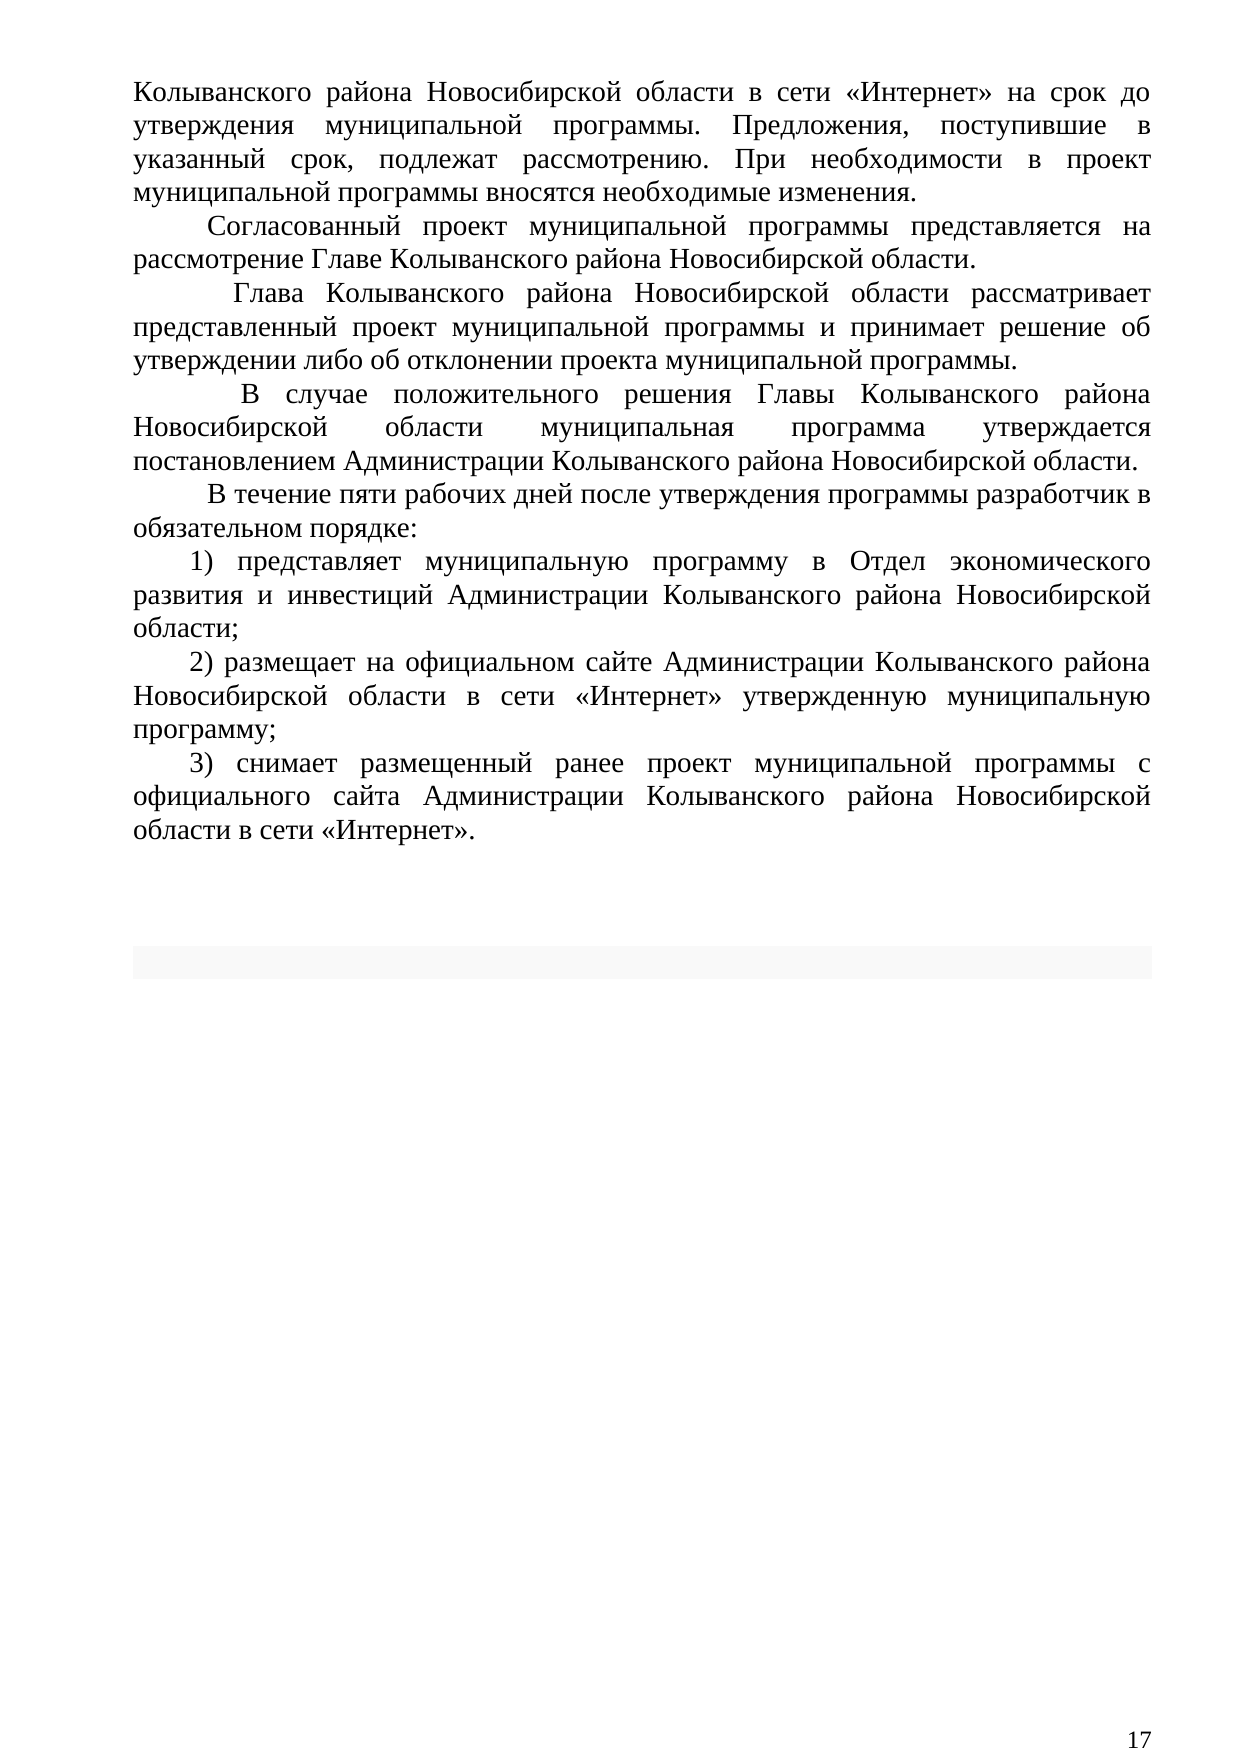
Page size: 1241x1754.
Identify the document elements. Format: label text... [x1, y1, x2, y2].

text 2) размещает на официальном сайте Администрации Колыванского района Новосибирской области в сети «Интернет» утвержденную муниципальную программу; [133, 644, 1152, 745]
text Глава Колыванского района Новосибирской области рассматривает представленный проект муниципальной программы и принимает решение об утверждении либо об отклонении проекта муниципальной программы. [133, 275, 1152, 376]
text 1) представляет муниципальную программу в Отдел экономического развития и инвестиций Администрации Колыванского района Новосибирской области; [133, 543, 1152, 644]
text Согласованный проект муниципальной программы представляется на рассмотрение Главе Колыванского района Новосибирской области. [133, 208, 1152, 275]
text 3) снимает размещенный ранее проект муниципальной программы с официального сайта Администрации Колыванского района Новосибирской области в сети «Интернет». [133, 745, 1152, 845]
text В случае положительного решения Главы Колыванского района Новосибирской области муниципальная программа утверждается постановлением Администрации Колыванского района Новосибирской области. [133, 376, 1152, 476]
text В течение пяти рабочих дней после утверждения программы разработчик в обязательном порядке: [133, 476, 1152, 543]
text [133, 74, 1152, 208]
